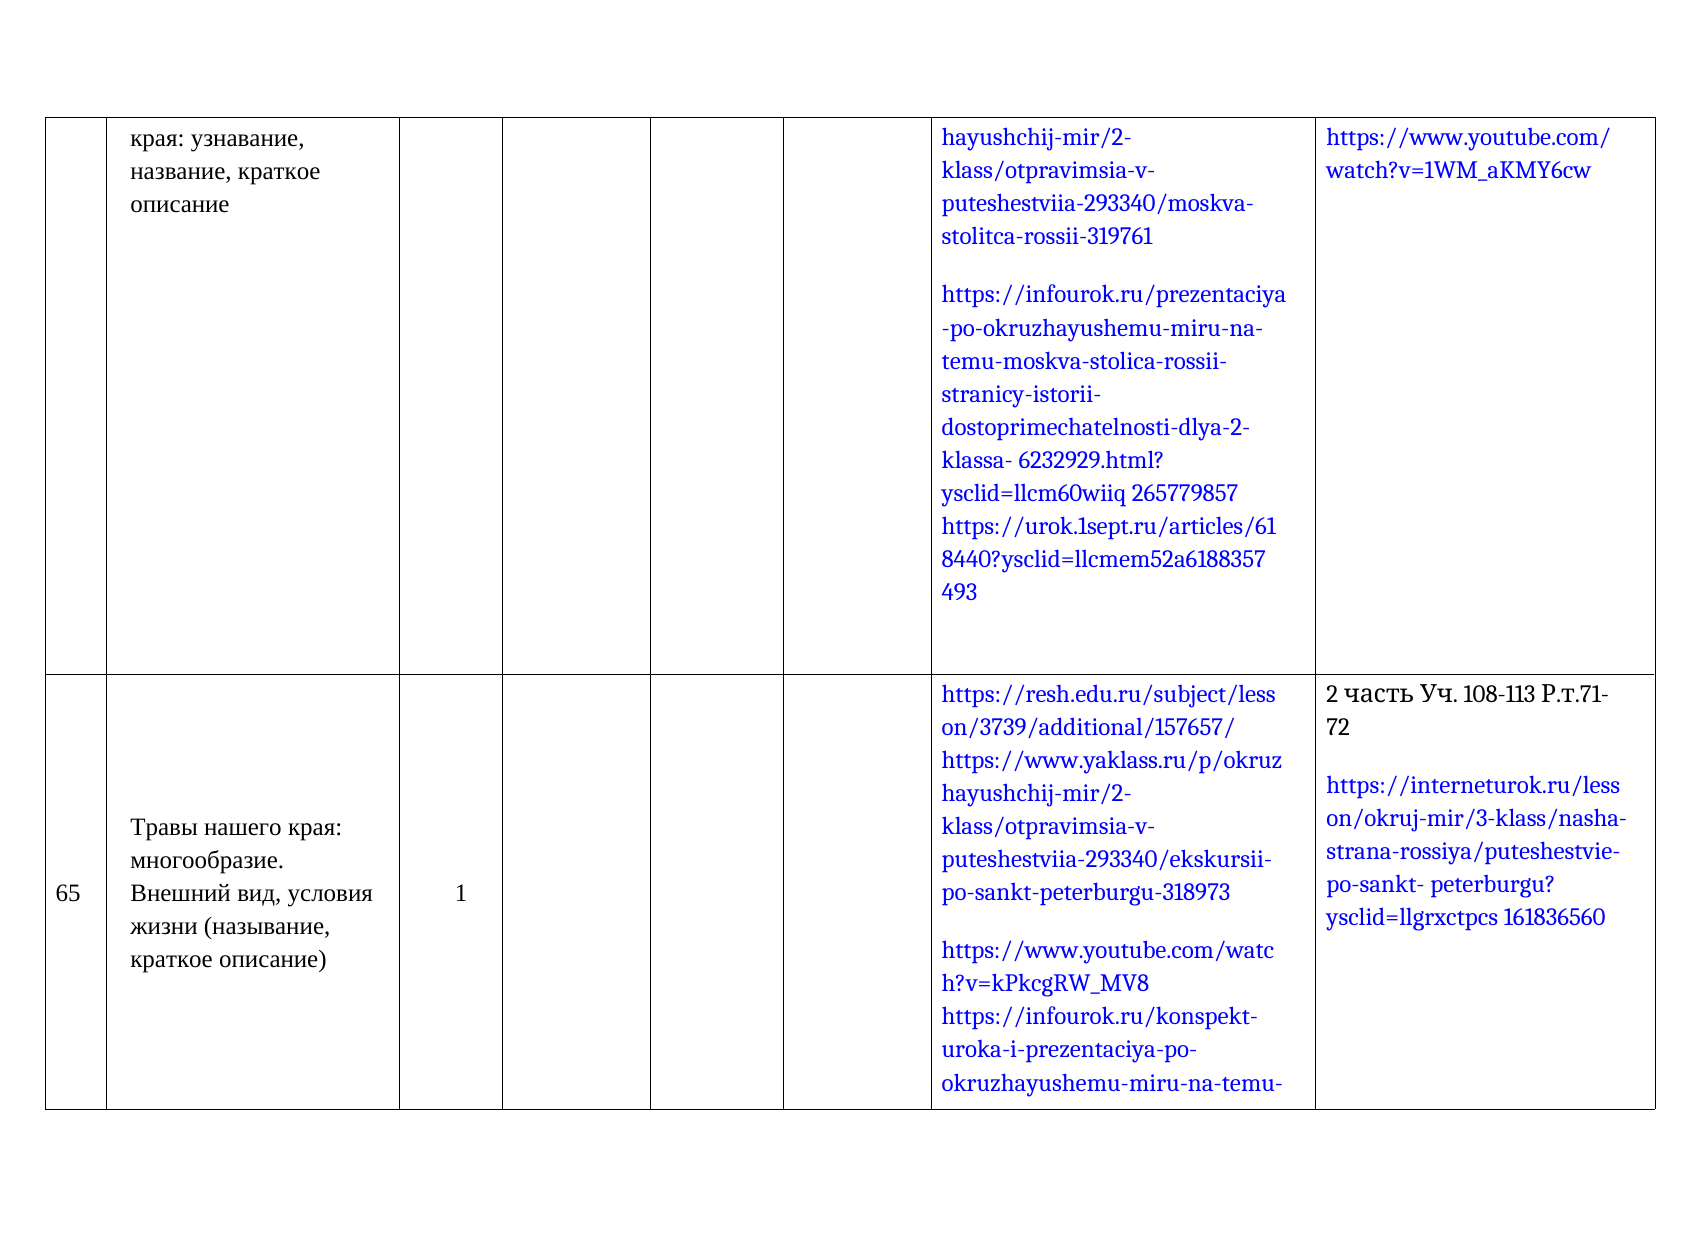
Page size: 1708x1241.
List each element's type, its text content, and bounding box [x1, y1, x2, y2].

table_header [651, 118, 783, 674]
table_header [400, 118, 502, 674]
table_header [503, 118, 650, 674]
table_cell https://resh.edu.ru/subject/less on/3739/additional/157657/ https://www.yaklass.ru/p/okruz hayushchij-mir/2- klass/otpravimsia-v- puteshestviia-293340/ekskursii- po-sankt-peterburgu-318973 https://www.youtube.com/watc h?v=kPkcgRW_MV8 https://infourok.ru/konspekt- uroka-i-prezentaciya-po- okruzhayushemu-miru-na-temu- [932, 675, 1315, 1109]
table_header hayushchij-mir/2- klass/otpravimsia-v- puteshestviia-293340/moskva- stolitca-rossii-319761 https://infourok.ru/prezentaciya -po-okruzhayushemu-miru-na- temu-moskva-stolica-rossii- stranicy-istorii- dostoprimechatelnosti-dlya-2- klassa- 6232929.html?ysclid=llcm60wiiq 265779857 https://urok.1sept.ru/articles/61 8440?ysclid=llcmem52a6188357 493 [932, 118, 1315, 674]
table_header [784, 118, 931, 674]
table_cell [651, 675, 783, 1109]
table_cell [503, 675, 650, 1109]
table_cell [784, 675, 931, 1109]
table_cell Травы нашего края: многообразие. Внешний вид, условия жизни (называние, краткое описание) [107, 675, 399, 1109]
table_cell 65 [46, 675, 106, 1109]
table_cell 1 [400, 675, 502, 1109]
table_header https://www.youtube.com/ watch?v=1WM_aKMY6cw [1316, 118, 1655, 674]
table_cell 2 часть Уч. 108-113 Р.т.71- 72 https://interneturok.ru/less on/okruj-mir/3-klass/nasha- strana-rossiya/puteshestvie- po-sankt- peterburgu?ysclid=llgrxctpcs 161836560 [1316, 674, 1655, 1109]
table_header [46, 118, 106, 674]
table_header края: узнавание, название, краткое описание [107, 118, 399, 674]
